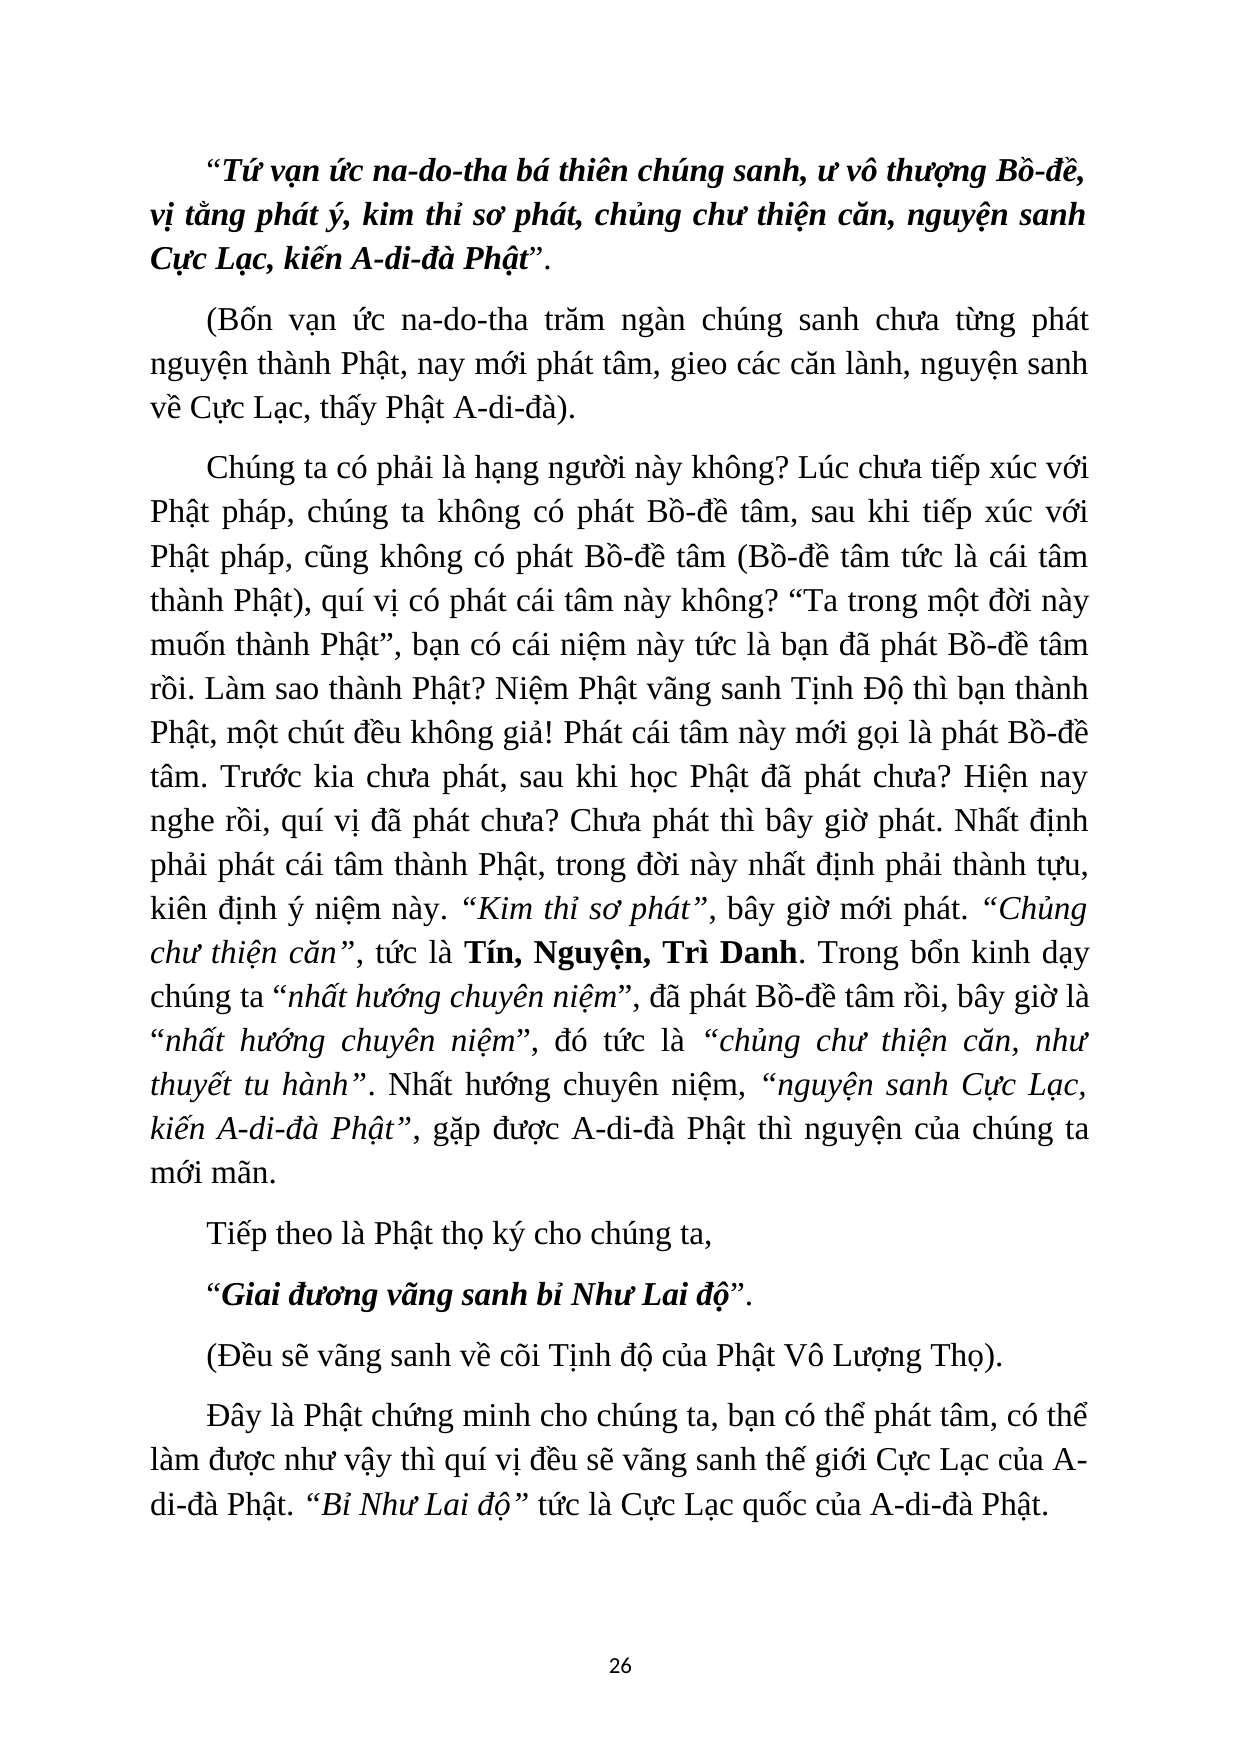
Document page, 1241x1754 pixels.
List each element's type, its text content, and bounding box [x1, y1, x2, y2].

text Chúng ta có phải là hạng người này không? Lúc chưa tiếp xúc với Phật pháp, chúng ta không có phát Bồ-đề tâm, sau khi tiếp xúc với Phật pháp, cũng không có phát Bồ-đề tâm (Bồ-đề tâm tức là cái tâm thành Phật), quí vị có phát cái tâm này không? “Ta trong một đời này muốn thành Phật”, bạn có cái niệm này tức là bạn đã phát Bồ-đề tâm rồi. Làm sao thành Phật? Niệm Phật vãng sanh Tịnh Độ thì bạn thành Phật, một chút đều không giả! Phát cái tâm này mới gọi là phát Bồ-đề tâm. Trước kia chưa phát, sau khi học Phật đã phát chưa? Hiện nay nghe rồi, quí vị đã phát chưa? Chưa phát thì bây giờ phát. Nhất định phải phát cái tâm thành Phật, trong đời này nhất định phải thành tựu, kiên định ý niệm này. “Kim thỉ sơ phát”, bây giờ mới phát. “Chủng chư thiện căn”, tức là Tín, Nguyện, Trì Danh. Trong bổn kinh dạy chúng ta “nhất hướng chuyên niệm”, đã phát Bồ-đề tâm rồi, bây giờ là “nhất hướng chuyên niệm”, đó tức là “chủng chư thiện căn, như thuyết tu hành”. Nhất hướng chuyên niệm, “nguyện sanh Cực Lạc, kiến A-di-đà Phật”, gặp được A-di-đà Phật thì nguyện của chúng ta mới mãn. [150, 448, 1090, 1191]
text “Giai đương vãng sanh bỉ Như Lai độ”. [150, 1274, 1090, 1312]
text Đây là Phật chứng minh cho chúng ta, bạn có thể phát tâm, có thể làm được như vậy thì quí vị đều sẽ vãng sanh thế giới Cực Lạc của A-di-đà Phật. “Bỉ Như Lai độ” tức là Cực Lạc quốc của A-di-đà Phật. [150, 1396, 1090, 1522]
text (Đều sẽ vãng sanh về cõi Tịnh độ của Phật Vô Lượng Thọ). [150, 1335, 1090, 1373]
text “Tứ vạn ức na-do-tha bá thiên chúng sanh, ư vô thượng Bồ-đề, vị tằng phát ý, kim thỉ sơ phát, chủng chư thiện căn, nguyện sanh Cực Lạc, kiến A-di-đà Phật”. [150, 150, 1090, 276]
text (Bốn vạn ức na-do-tha trăm ngàn chúng sanh chưa từng phát nguyện thành Phật, nay mới phát tâm, gieo các căn lành, nguyện sanh về Cực Lạc, thấy Phật A-di-đà). [150, 299, 1090, 425]
text Tiếp theo là Phật thọ ký cho chúng ta, [150, 1213, 1090, 1252]
